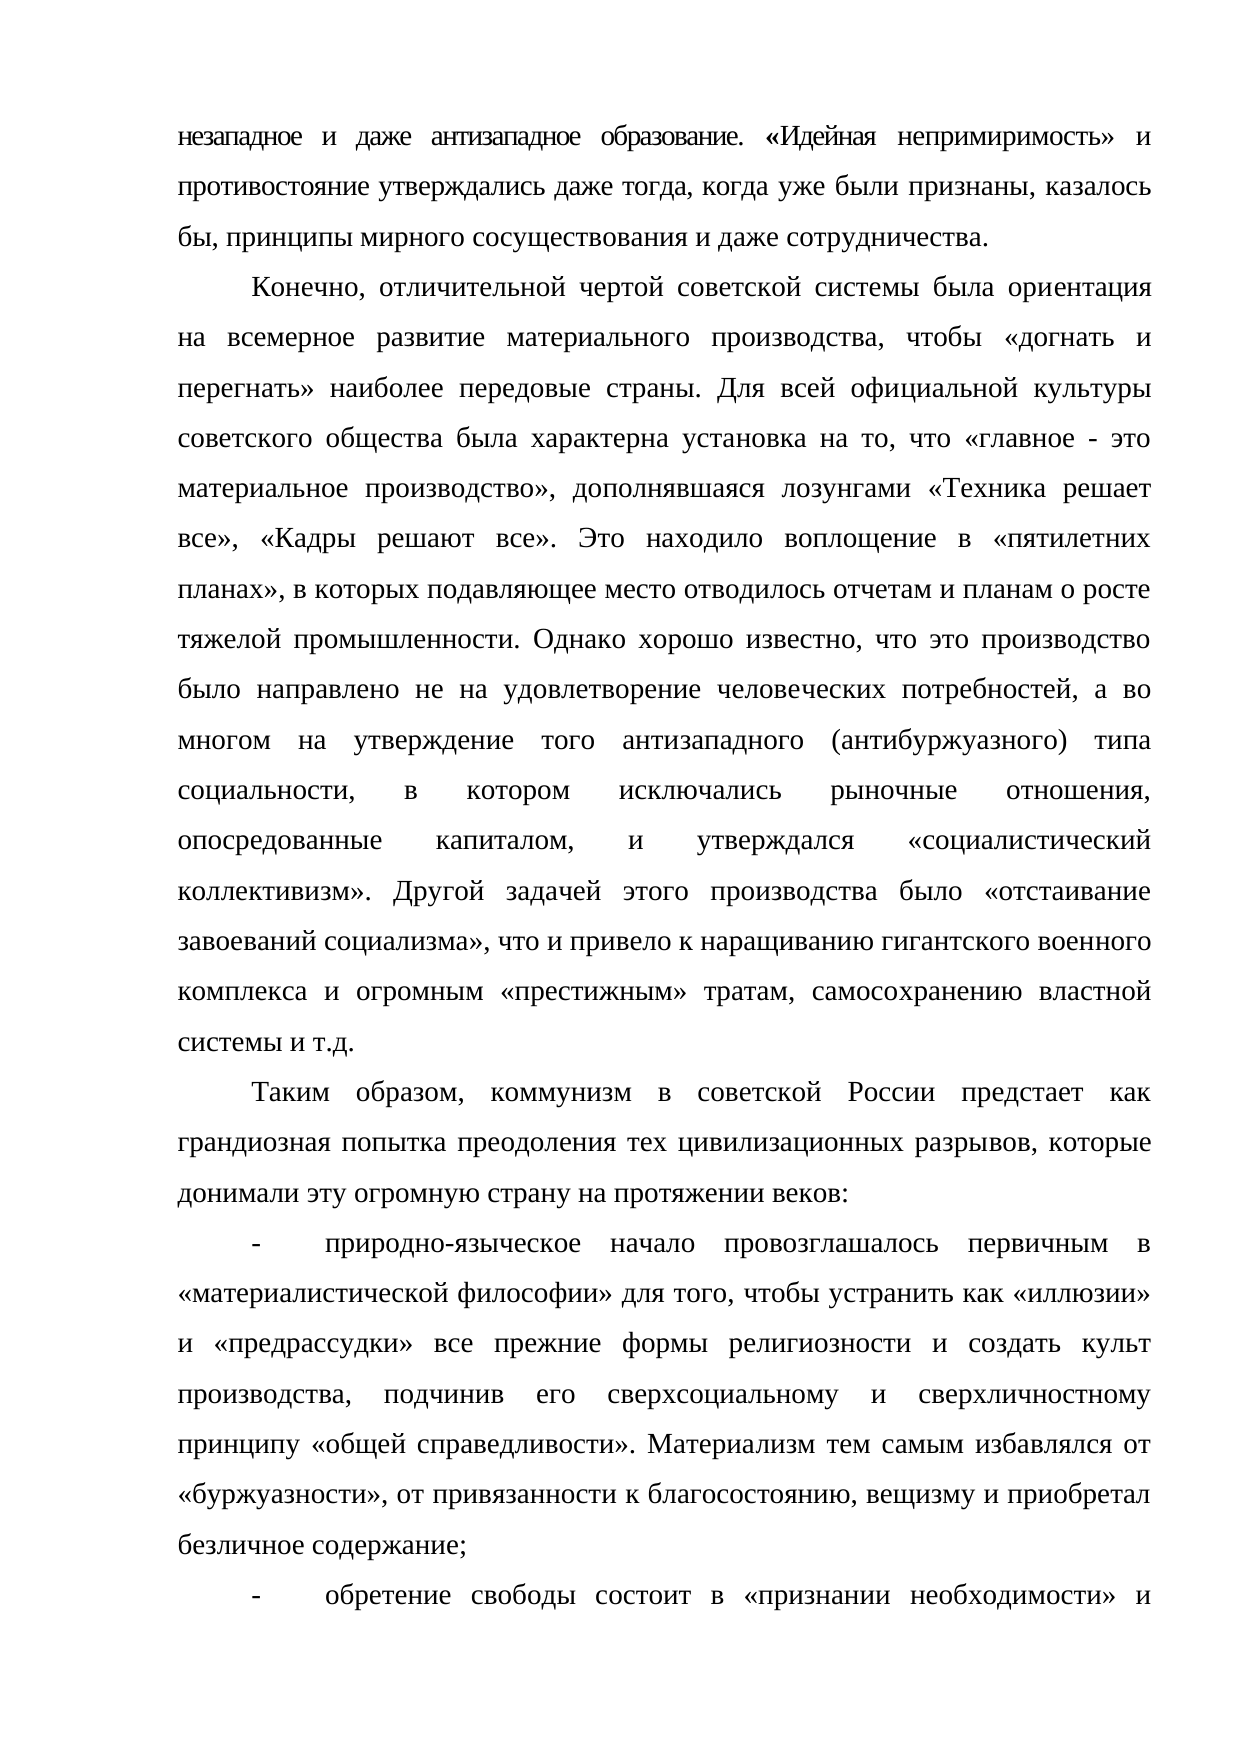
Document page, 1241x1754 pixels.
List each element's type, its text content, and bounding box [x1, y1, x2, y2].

text Конечно, отличительной чертой советской системы была ориентация на всемерное развитие материального производства, чтобы «догнать и перегнать» наиболее передовые страны. Для всей официальной культуры советского общества была характерна установка на то, что «главное - это материальное производство», дополнявшаяся лозунгами «Техника решает все», «Кадры решают все». Это находило воплощение в «пятилетних планах», в которых подавляющее место отводилось отчетам и планам о росте тяжелой промышленности. Однако хорошо известно, что это производство было направлено не на удовлетворение человеческих потребностей, а во многом на утверждение того антизападного (антибуржуазного) типа социальности, в котором исключались рыночные отношения, опосредованные капиталом, и утверждался «социалистический коллективизм». Другой задачей этого производства было «отстаивание завоеваний социализма», что и привело к наращиванию гигантского военного комплекса и огромным «престижным» тратам, самосохранению властной системы и т.д. [177, 269, 1152, 1057]
text Таким образом, коммунизм в советской России предстает как грандиозная попытка преодоления тех цивилизационных разрывов, которые донимали эту огромную страну на протяжении веков: [177, 1074, 1152, 1208]
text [177, 118, 1152, 252]
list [177, 1577, 1152, 1611]
list природно-языческое начало провозглашалось первичным в «материалистической философии» для того, чтобы устранить как «иллюзии» и «предрассудки» все прежние формы религиозности и создать культ производства, подчинив его сверхсоциальному и сверхличностному принципу «общей справедливости». Материализм тем самым избавлялся от «буржуазности», от привязанности к благосостоянию, вещизму и приобретал безличное содержание; [177, 1225, 1152, 1560]
